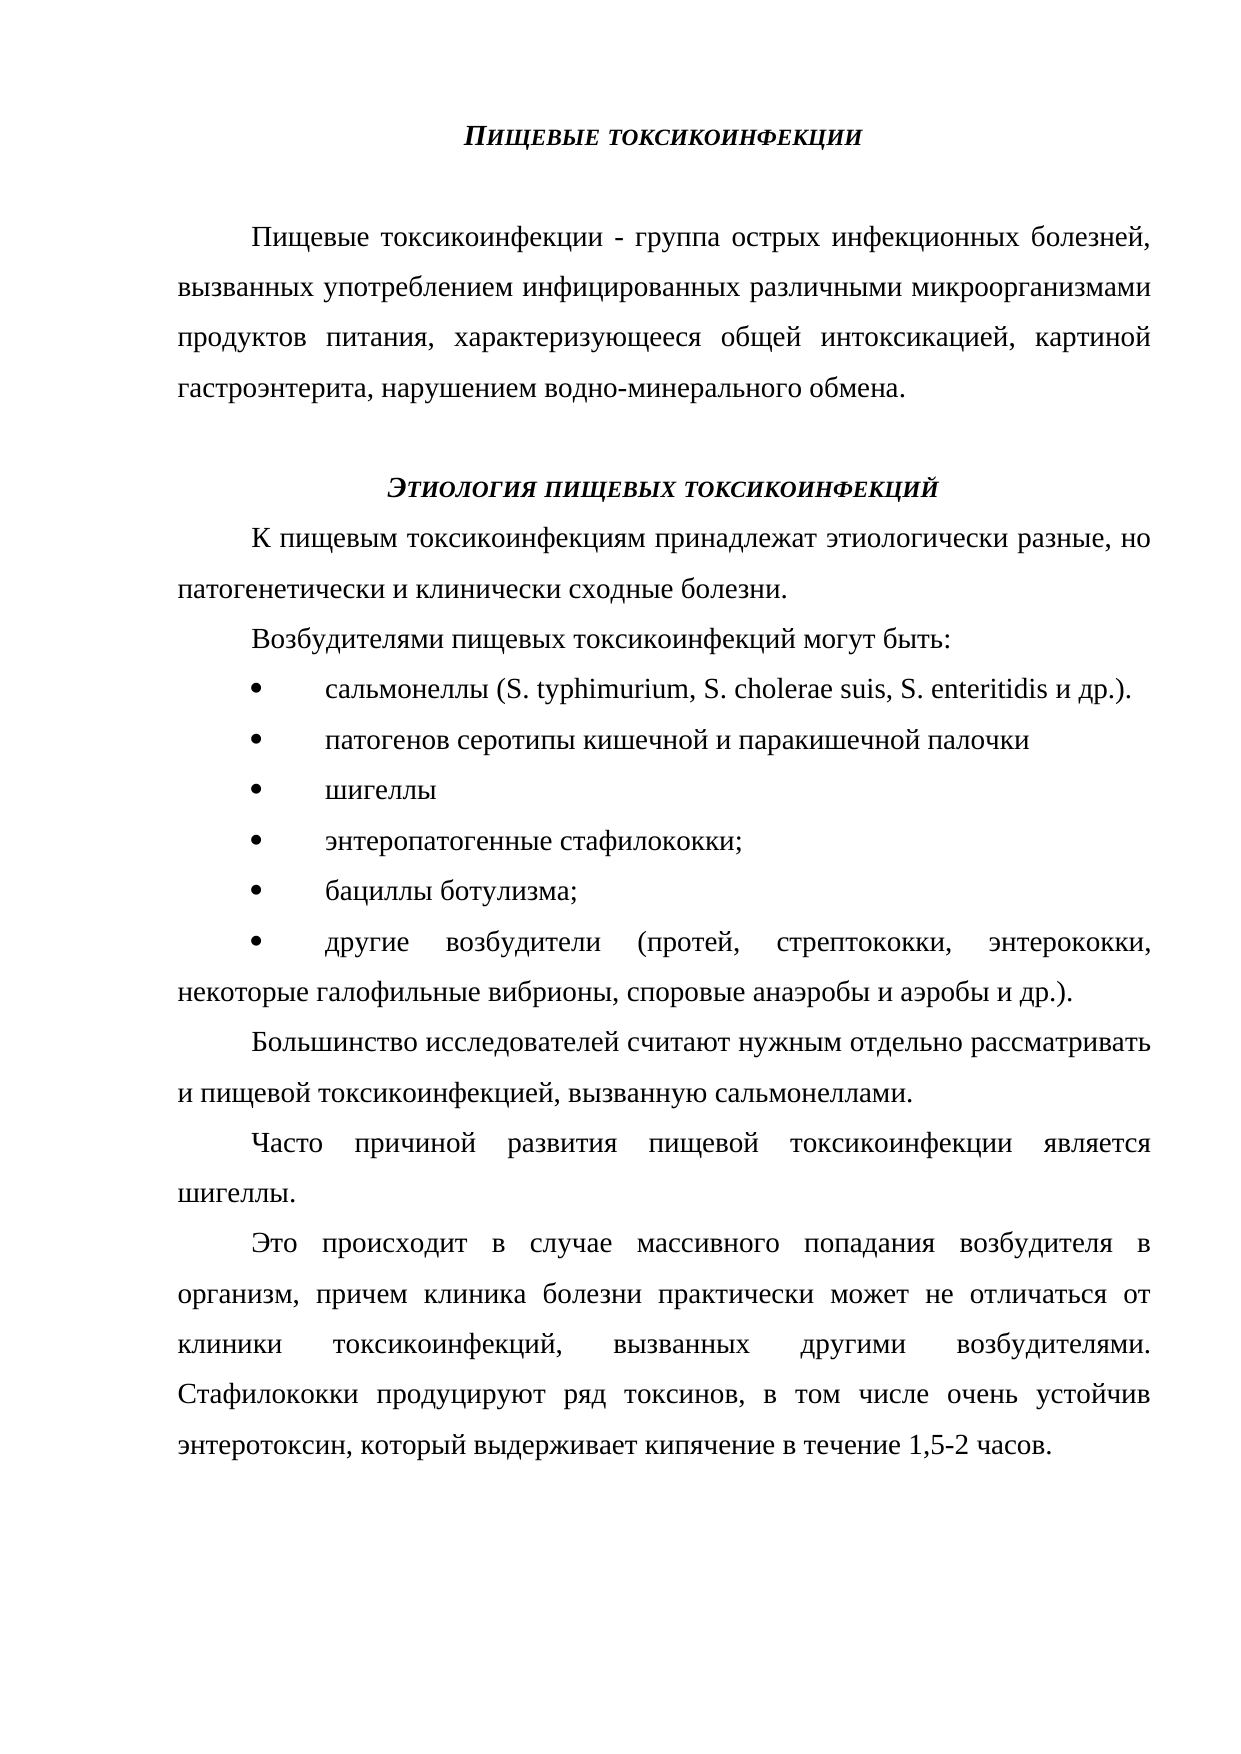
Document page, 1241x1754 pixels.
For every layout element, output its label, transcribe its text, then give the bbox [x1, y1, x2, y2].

list другие возбудители (протей, стрептококки, энтерококки, некоторые галофильные вибрионы, споровые анаэробы и аэробы и др.). [177, 924, 1152, 1008]
list патогенов серотипы кишечной и паракишечной палочки [177, 722, 1152, 756]
text Часто причиной развития пищевой токсикоинфекции является шигеллы. [177, 1125, 1152, 1209]
text К пищевым токсикоинфекциям принадлежат этиологически разные, но патогенетически и клинически сходные болезни. [177, 521, 1152, 604]
list энтеропатогенные стафилококки; [177, 823, 1152, 856]
text Большинство исследователей считают нужным отдельно рассматривать и пищевой токсикоинфекцией, вызванную сальмонеллами. [177, 1024, 1152, 1108]
text Пищевые токсикоинфекции - группа острых инфекционных болезней, вызванных употреблением инфицированных различными микроорганизмами продуктов питания, характеризующееся общей интоксикацией, картиной гастроэнтерита, нарушением водно-минерального обмена. [177, 219, 1152, 403]
subtitle Пищевые токсикоинфекции [177, 118, 1152, 152]
text Это происходит в случае массивного попадания возбудителя в организм, причем клиника болезни практически может не отличаться от клиники токсикоинфекций, вызванных другими возбудителями. Стафилококки продуцируют ряд токсинов, в том числе очень устойчив энтеротоксин, который выдерживает кипячение в течение 1,5-2 часов. [177, 1226, 1152, 1460]
list шигеллы [177, 772, 1152, 806]
list сальмонеллы (S. typhimurium, S. cholerae suis, S. enteritidis и др.). [177, 672, 1152, 705]
list бациллы ботулизма; [177, 873, 1152, 907]
text Возбудителями пищевых токсикоинфекций могут быть: [177, 621, 1152, 655]
subtitle Этиология пищевых токсикоинфекций [177, 470, 1152, 504]
